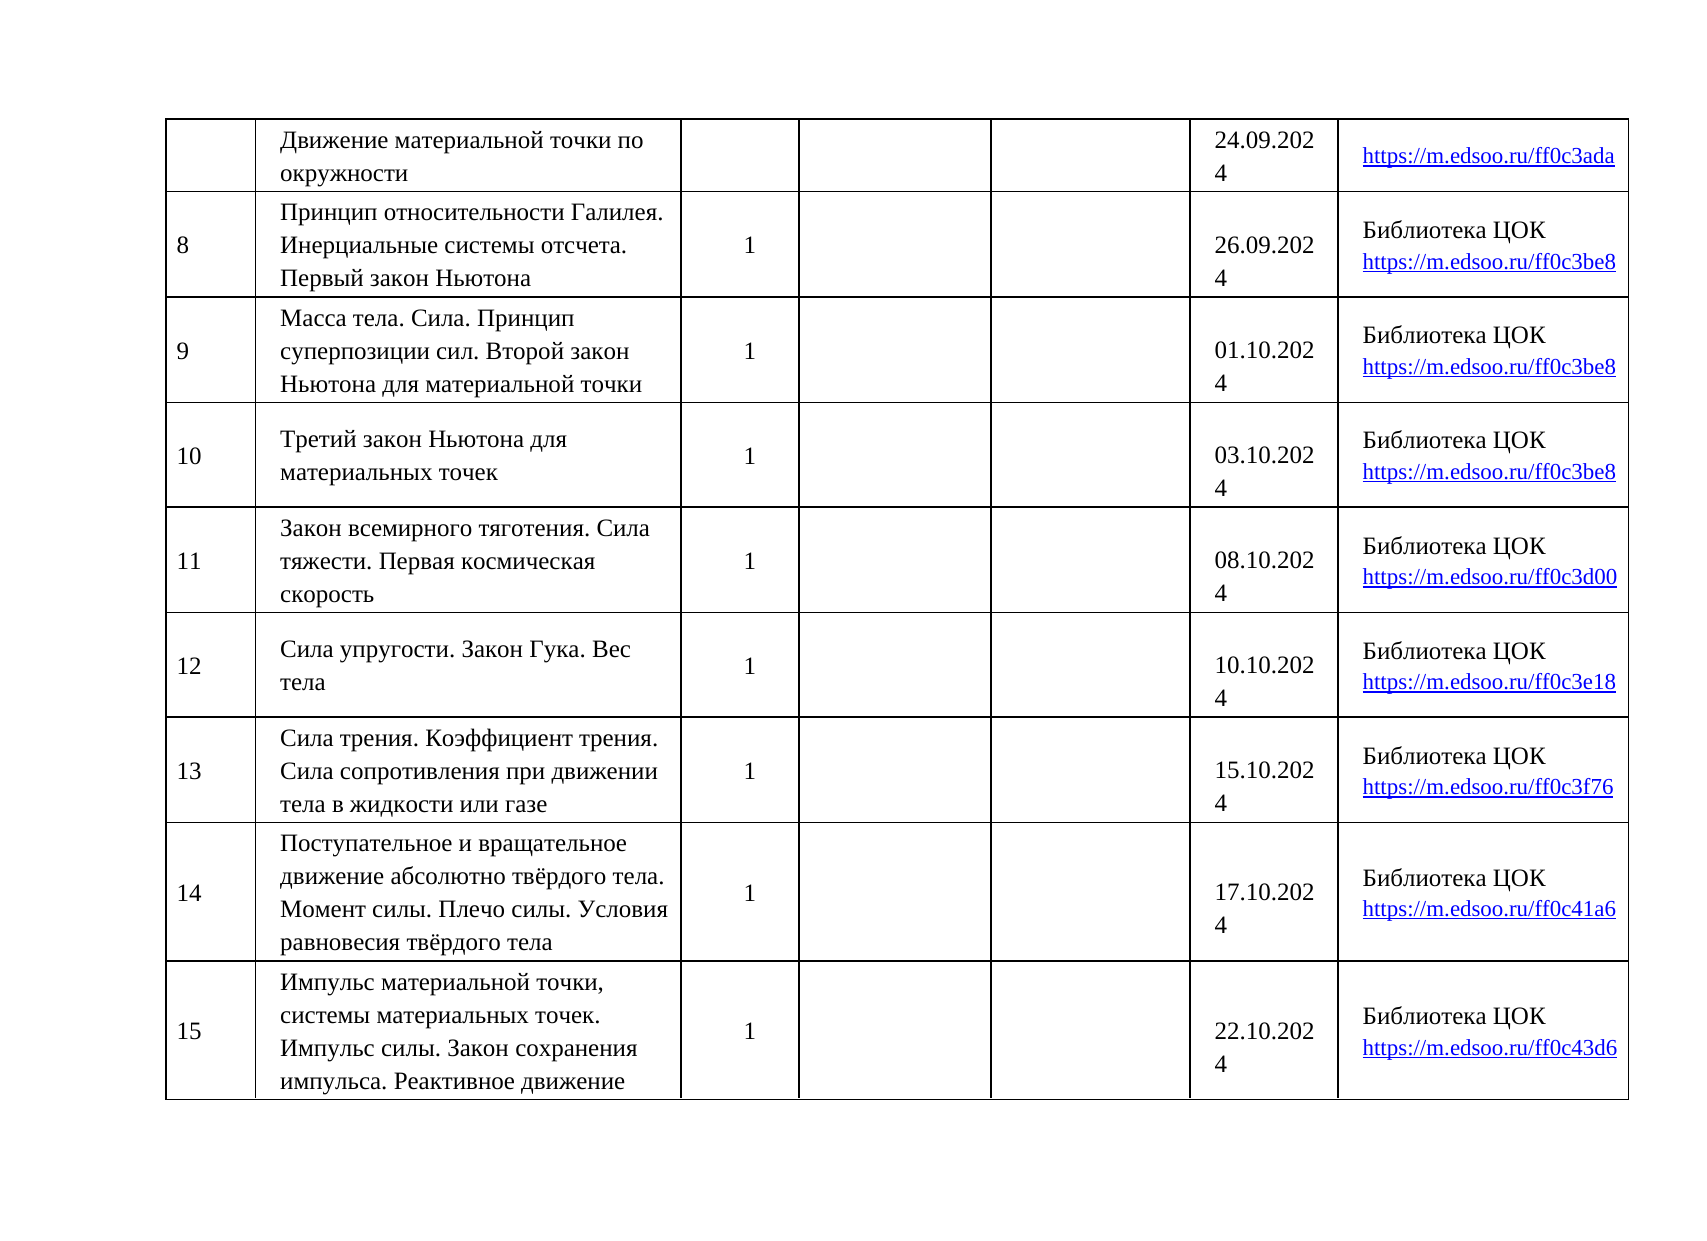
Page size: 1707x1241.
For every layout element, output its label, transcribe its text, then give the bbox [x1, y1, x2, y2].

table_cell Закон всемирного тяготения. Сила тяжести. Первая космическая скорость [256, 508, 680, 611]
table_cell 1 [682, 298, 798, 401]
table_cell [992, 403, 1189, 506]
table_cell Библиотека ЦОК https://m.edsoo.ru/ff0c41a6 [1339, 823, 1628, 960]
table_cell [992, 192, 1189, 296]
table_cell 1 [682, 718, 798, 822]
table_cell [800, 823, 990, 960]
table_cell 17.10.2024 [1191, 823, 1337, 960]
table_cell 12 [167, 613, 255, 716]
table_cell [800, 508, 990, 611]
table_cell 11 [167, 508, 255, 611]
table_cell Библиотека ЦОК https://m.edsoo.ru/ff0c43d6 [1339, 962, 1628, 1098]
table_cell Библиотека ЦОК https://m.edsoo.ru/ff0c3be8 [1339, 403, 1628, 506]
table_cell 15.10.2024 [1191, 718, 1337, 822]
table_cell 1 [682, 120, 798, 191]
table_cell [800, 718, 990, 822]
table_cell [800, 613, 990, 716]
table_cell [992, 823, 1189, 960]
table_cell 7 [167, 120, 255, 191]
table_cell [800, 192, 990, 296]
table_cell Третий закон Ньютона для материальных точек [256, 403, 680, 506]
table_cell 10 [167, 403, 255, 506]
table_cell [992, 718, 1189, 822]
table_cell [992, 962, 1189, 1098]
table_cell [800, 962, 990, 1098]
table_cell 01.10.2024 [1191, 298, 1337, 401]
table_cell 9 [167, 298, 255, 401]
table_cell 1 [682, 403, 798, 506]
table_cell 15 [167, 962, 255, 1098]
table_cell [992, 508, 1189, 611]
table_cell Сила упругости. Закон Гука. Вес тела [256, 613, 680, 716]
table_cell Библиотека ЦОК https://m.edsoo.ru/ff0c3be8 [1339, 192, 1628, 296]
table_cell Библиотека ЦОК https://m.edsoo.ru/ff0c3d00 [1339, 508, 1628, 611]
table_cell Импульс материальной точки, системы материальных точек. Импульс силы. Закон сохранения импульса. Реактивное движение [256, 962, 680, 1098]
table_cell [992, 613, 1189, 716]
table_cell 13 [167, 718, 255, 822]
table_cell Поступательное и вращательное движение абсолютно твёрдого тела. Момент силы. Плечо силы. Условия равновесия твёрдого тела [256, 823, 680, 960]
table_cell [992, 120, 1189, 191]
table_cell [1339, 120, 1628, 191]
table_cell Библиотека ЦОК https://m.edsoo.ru/ff0c3e18 [1339, 613, 1628, 716]
table_cell 08.10.2024 [1191, 508, 1337, 611]
table_cell 22.10.2024 [1191, 962, 1337, 1098]
table_cell Библиотека ЦОК https://m.edsoo.ru/ff0c3f76 [1339, 718, 1628, 822]
table_cell 24.09.2024 [1191, 120, 1337, 191]
table_cell [800, 403, 990, 506]
table_cell [800, 298, 990, 401]
table_cell 1 [682, 508, 798, 611]
table_cell 10.10.2024 [1191, 613, 1337, 716]
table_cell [256, 120, 680, 191]
table_cell 8 [167, 192, 255, 296]
table_cell 14 [167, 823, 255, 960]
table_cell Масса тела. Сила. Принцип суперпозиции сил. Второй закон Ньютона для материальной точки [256, 298, 680, 401]
table_cell 1 [682, 962, 798, 1098]
table_cell Сила трения. Коэффициент трения. Сила сопротивления при движении тела в жидкости или газе [256, 718, 680, 822]
table_cell [992, 298, 1189, 401]
table_cell 1 [682, 823, 798, 960]
table_cell Библиотека ЦОК https://m.edsoo.ru/ff0c3be8 [1339, 298, 1628, 401]
table_cell 03.10.2024 [1191, 403, 1337, 506]
table_cell [800, 120, 990, 191]
table_cell Принцип относительности Галилея. Инерциальные системы отсчета. Первый закон Ньютона [256, 192, 680, 296]
table_cell 1 [682, 613, 798, 716]
table_cell 26.09.2024 [1191, 192, 1337, 296]
table_cell 1 [682, 192, 798, 296]
